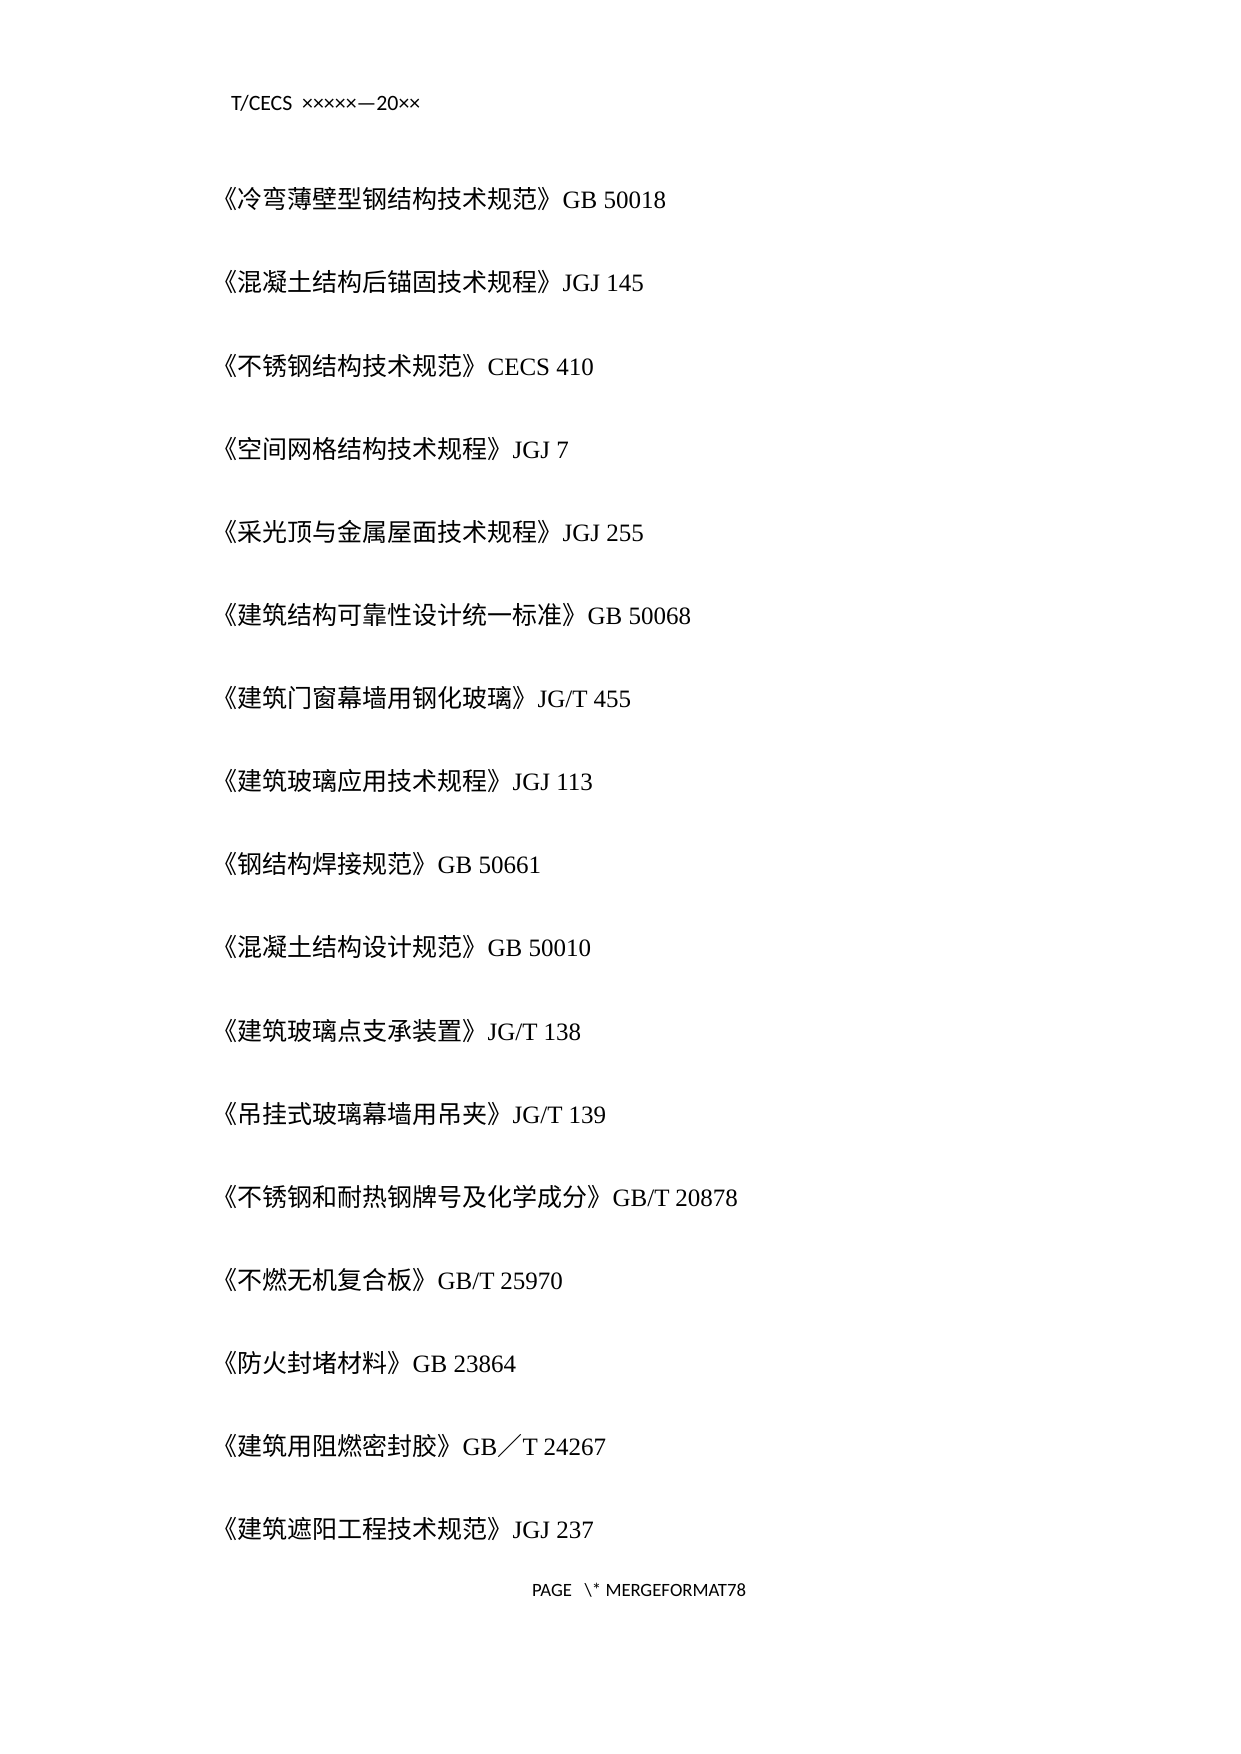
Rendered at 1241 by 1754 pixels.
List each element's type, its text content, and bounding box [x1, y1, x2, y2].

text 《冷弯薄壁型钢结构技术规范》GB 50018 [187, 165, 1053, 230]
text 《混凝土结构设计规范》GB 50010 [187, 913, 1053, 978]
text 《建筑遮阳工程技术规范》JGJ 237 [187, 1495, 1053, 1560]
text 《建筑玻璃应用技术规程》JGJ 113 [187, 747, 1053, 812]
text 《不锈钢结构技术规范》CECS 410 [187, 332, 1053, 397]
text 《采光顶与金属屋面技术规程》JGJ 255 [187, 498, 1053, 563]
text 《不燃无机复合板》GB/T 25970 [187, 1246, 1053, 1311]
text 《建筑结构可靠性设计统一标准》GB 50068 [187, 581, 1053, 646]
text 《建筑用阻燃密封胶》GB／T 24267 [187, 1412, 1053, 1477]
text 《建筑玻璃点支承装置》JG/T 138 [187, 997, 1053, 1062]
text 《不锈钢和耐热钢牌号及化学成分》GB/T 20878 [187, 1163, 1053, 1228]
text 《混凝土结构后锚固技术规程》JGJ 145 [187, 248, 1053, 313]
text 《吊挂式玻璃幕墙用吊夹》JG/T 139 [187, 1080, 1053, 1145]
text 《防火封堵材料》GB 23864 [187, 1329, 1053, 1394]
text 《空间网格结构技术规程》JGJ 7 [187, 415, 1053, 480]
text 《建筑门窗幕墙用钢化玻璃》JG/T 455 [187, 664, 1053, 729]
text 《钢结构焊接规范》GB 50661 [187, 830, 1053, 895]
